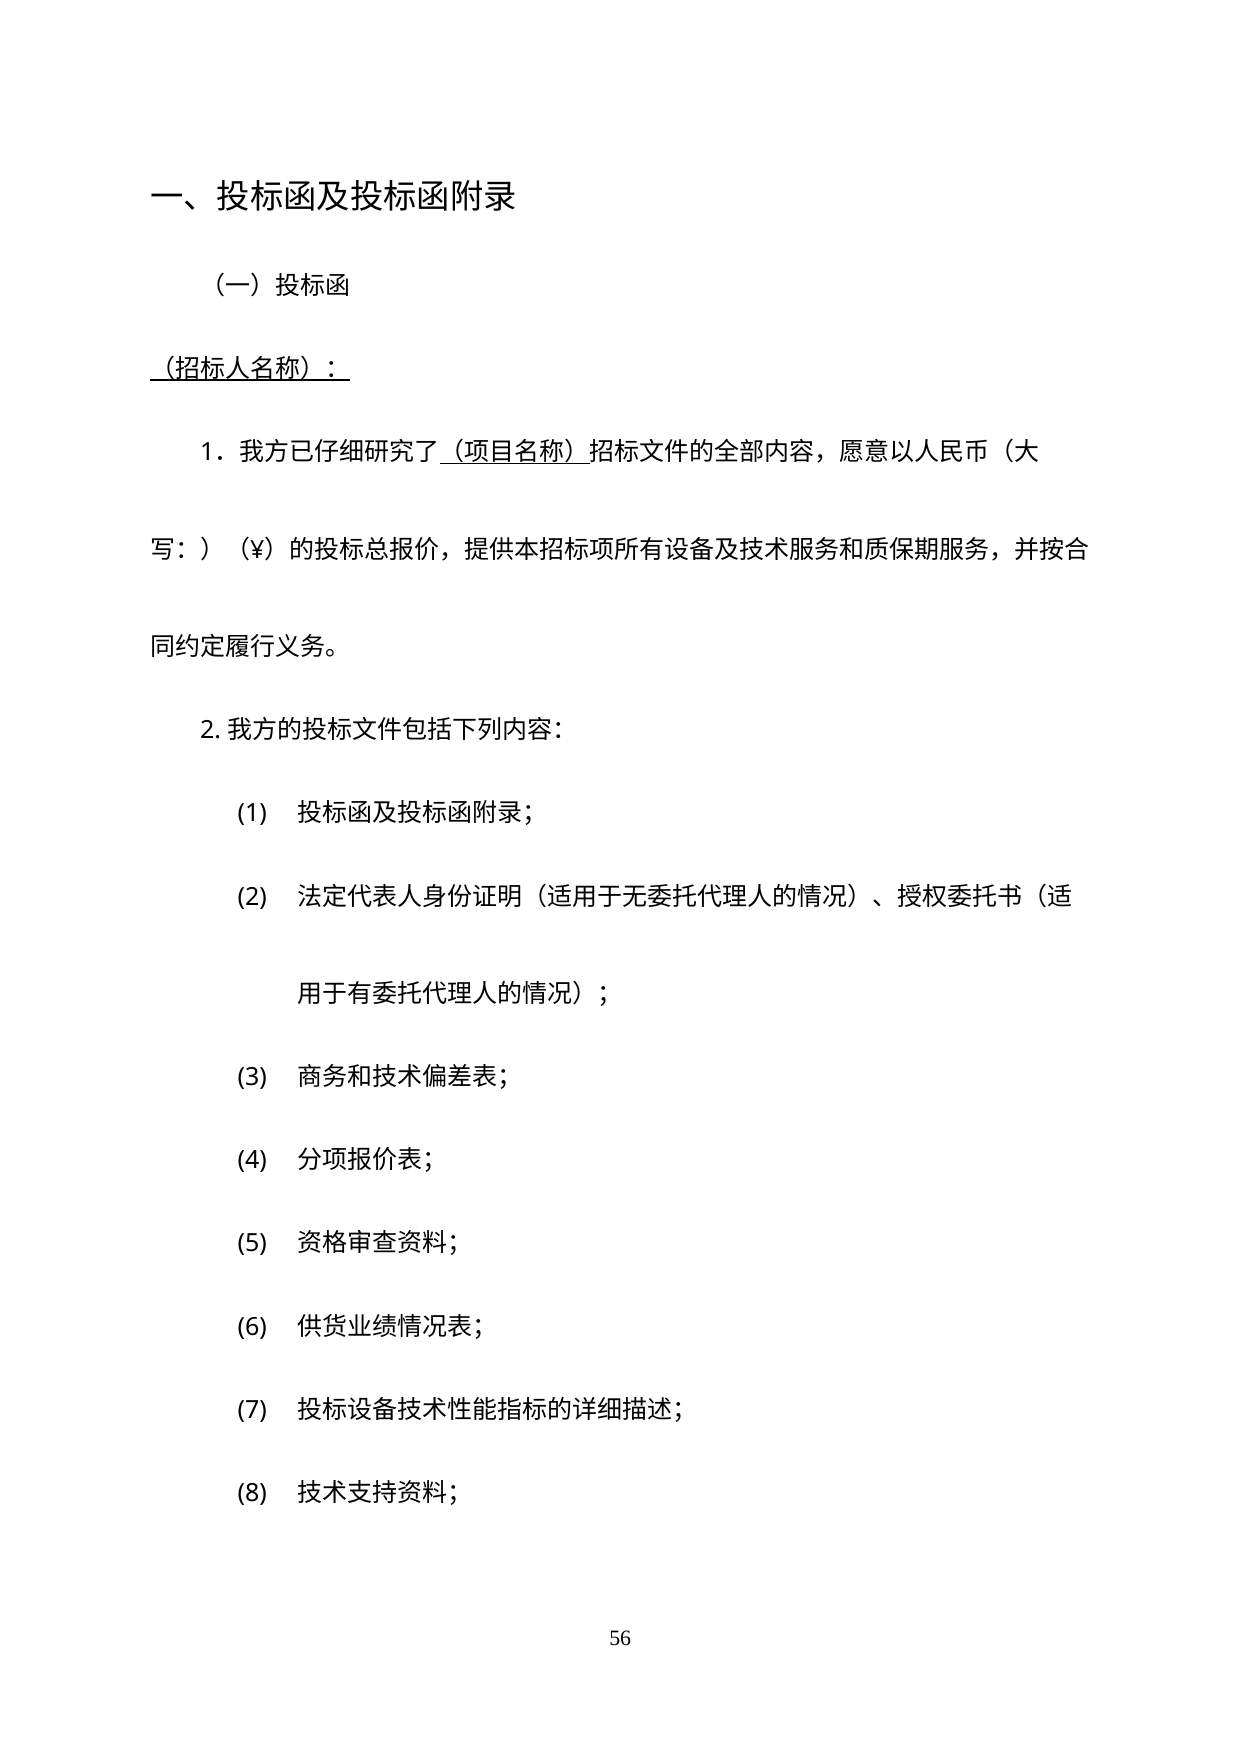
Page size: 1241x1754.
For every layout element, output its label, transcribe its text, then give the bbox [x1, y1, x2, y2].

text 2. 我方的投标文件包括下列内容： [150, 695, 1090, 760]
list 分项报价表； [237, 1125, 1090, 1190]
list 供货业绩情况表； [237, 1292, 1090, 1357]
list 技术支持资料； [237, 1458, 1090, 1523]
text 一、投标函及投标函附录 [150, 162, 1090, 227]
text （一）投标函 [150, 251, 1090, 316]
list 法定代表人身份证明（适用于无委托代理人的情况）、授权委托书（适用于有委托代理人的情况）； [237, 862, 1090, 1024]
text （招标人名称）： [150, 334, 1090, 399]
list 资格审查资料； [237, 1208, 1090, 1273]
list 商务和技术偏差表； [237, 1042, 1090, 1107]
list 投标设备技术性能指标的详细描述； [237, 1375, 1090, 1440]
text 1．我方已仔细研究了（项目名称）招标文件的全部内容，愿意以人民币（大写：）（¥）的投标总报价，提供本招标项所有设备及技术服务和质保期服务，并按合同约定履行义务。 [150, 417, 1090, 677]
list 投标函及投标函附录； [237, 778, 1090, 843]
